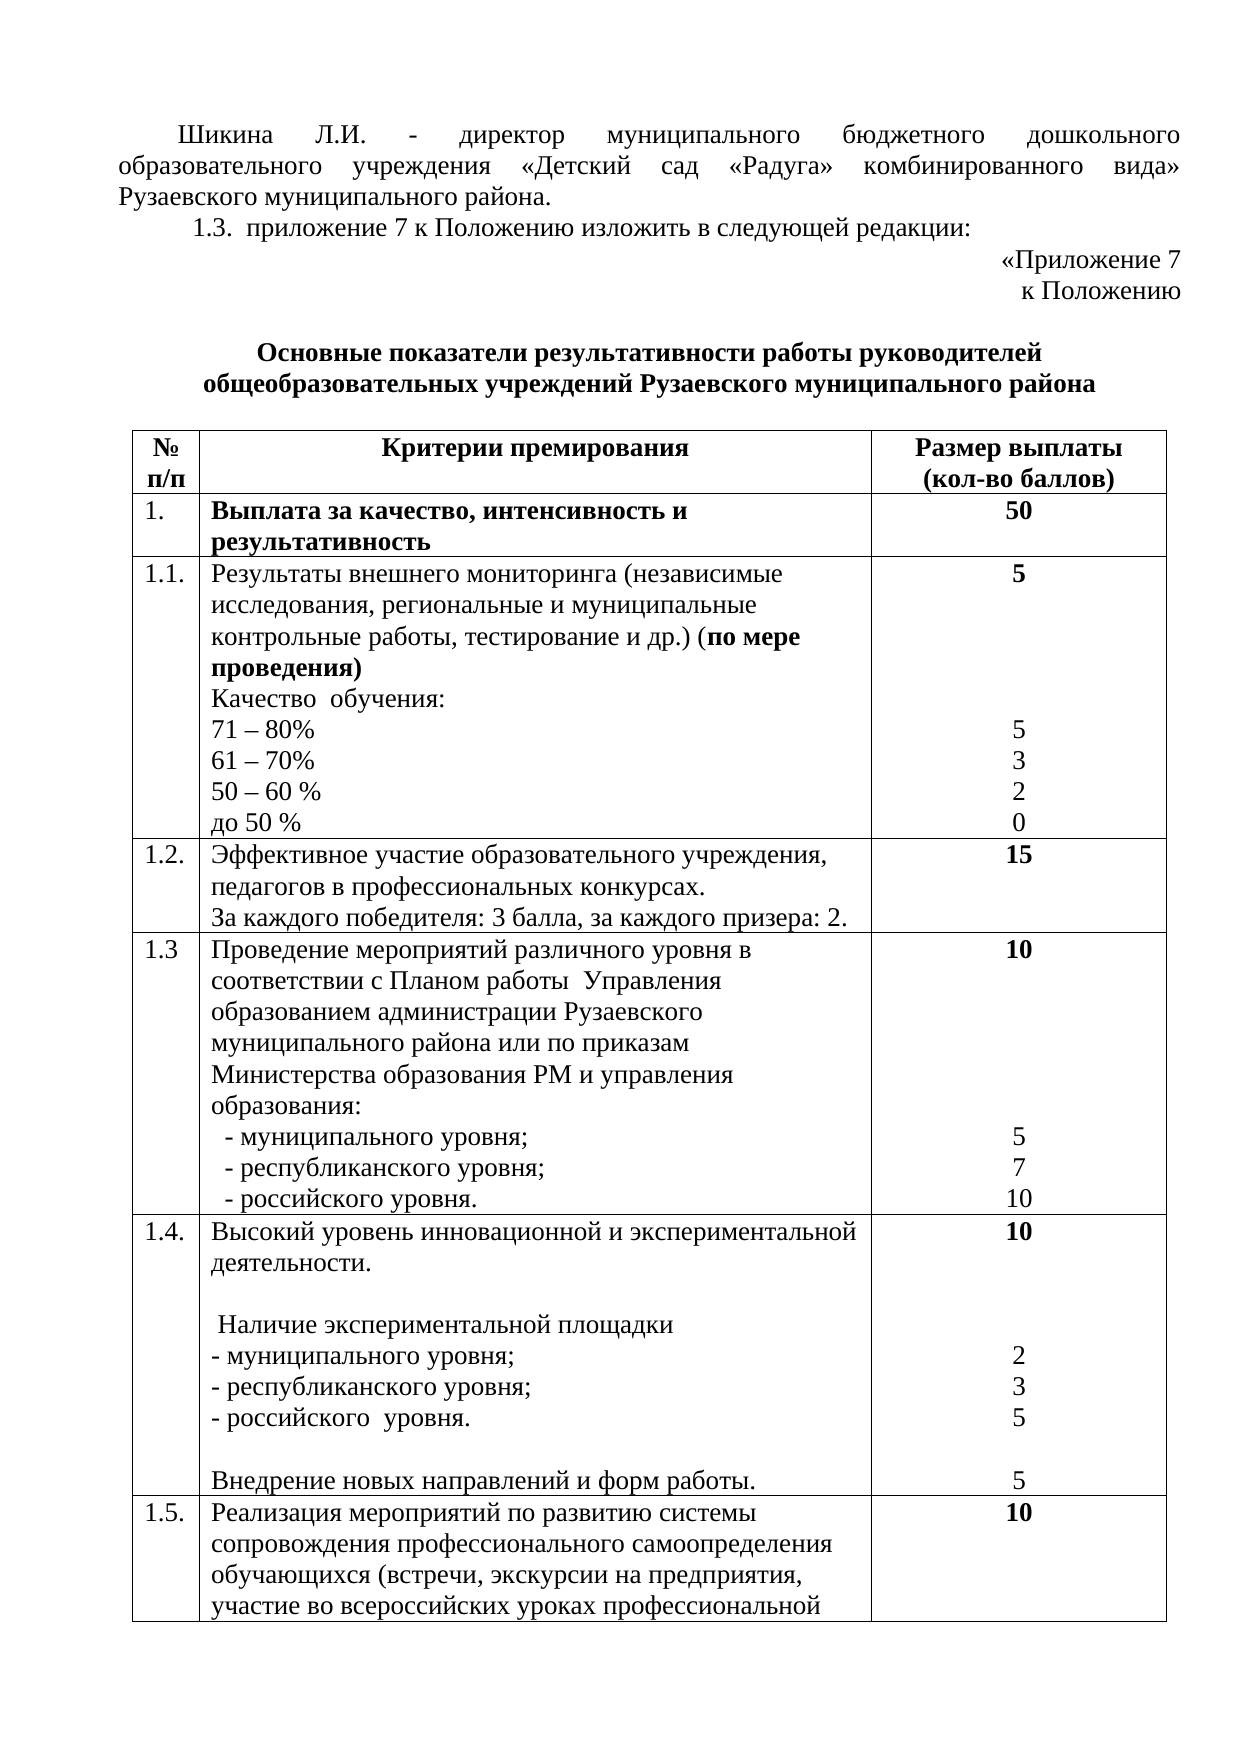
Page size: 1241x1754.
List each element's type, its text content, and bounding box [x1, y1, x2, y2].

text общеобразовательных учреждений Рузаевского муниципального района [118, 367, 1181, 398]
table_cell 1.3 [133, 933, 199, 1213]
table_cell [200, 1496, 871, 1621]
table_cell Высокий уровень инновационной и экспериментальной деятельности. Наличие экспериментальной площадки - муниципального уровня; - республиканского уровня; - российского уровня. Внедрение новых направлений и форм работы. [200, 1215, 871, 1495]
table_cell 10 1 3 5 10 [872, 1496, 1166, 1621]
table_cell 10 2 3 5 5 [872, 1215, 1166, 1495]
table_cell 1. [133, 494, 199, 556]
table_cell Результаты внешнего мониторинга (независимые исследования, региональные и муниципальные контрольные работы, тестирование и др.) (по мере проведения) Качество обучения: 71 – 80% 61 – 70% 50 – 60 % до 50 % [200, 557, 871, 838]
text Шикина Л.И. - директор муниципального бюджетного дошкольного образовательного учреждения «Детский сад «Радуга» комбинированного вида» Рузаевского муниципального района. [118, 118, 1181, 212]
text «Приложение 7 [118, 243, 1181, 274]
table_cell Выплата за качество, интенсивность и результативность [200, 494, 871, 556]
table_cell 1.2. [133, 839, 199, 932]
table_header Критерии премирования [200, 431, 871, 493]
table_cell 1.4. [133, 1215, 199, 1495]
table_cell Проведение мероприятий различного уровня в соответствии с Планом работы Управления образованием администрации Рузаевского муниципального района или по приказам Министерства образования РМ и управления образования: - муниципального уровня; - республиканского уровня; - российского уровня. [200, 933, 871, 1213]
table_cell 1.5. [133, 1496, 199, 1621]
text 1.3. приложение 7 к Положению изложить в следующей редакции: [118, 212, 1181, 243]
table_header Размер выплаты (кол-во баллов) [872, 431, 1166, 493]
table_cell Эффективное участие образовательного учреждения, педагогов в профессиональных конкурсах. За каждого победителя: 3 балла, за каждого призера: 2. [200, 839, 871, 932]
table_cell 15 [872, 839, 1166, 932]
text Основные показатели результативности работы руководителей [118, 336, 1181, 367]
table_cell 1.1. [133, 557, 199, 838]
text к Положению [118, 274, 1181, 305]
table_header № п/п [133, 431, 199, 493]
table_cell 5 5 3 2 0 [872, 557, 1166, 838]
table_cell 10 5 7 10 [872, 933, 1166, 1213]
table_cell 50 [872, 494, 1166, 556]
